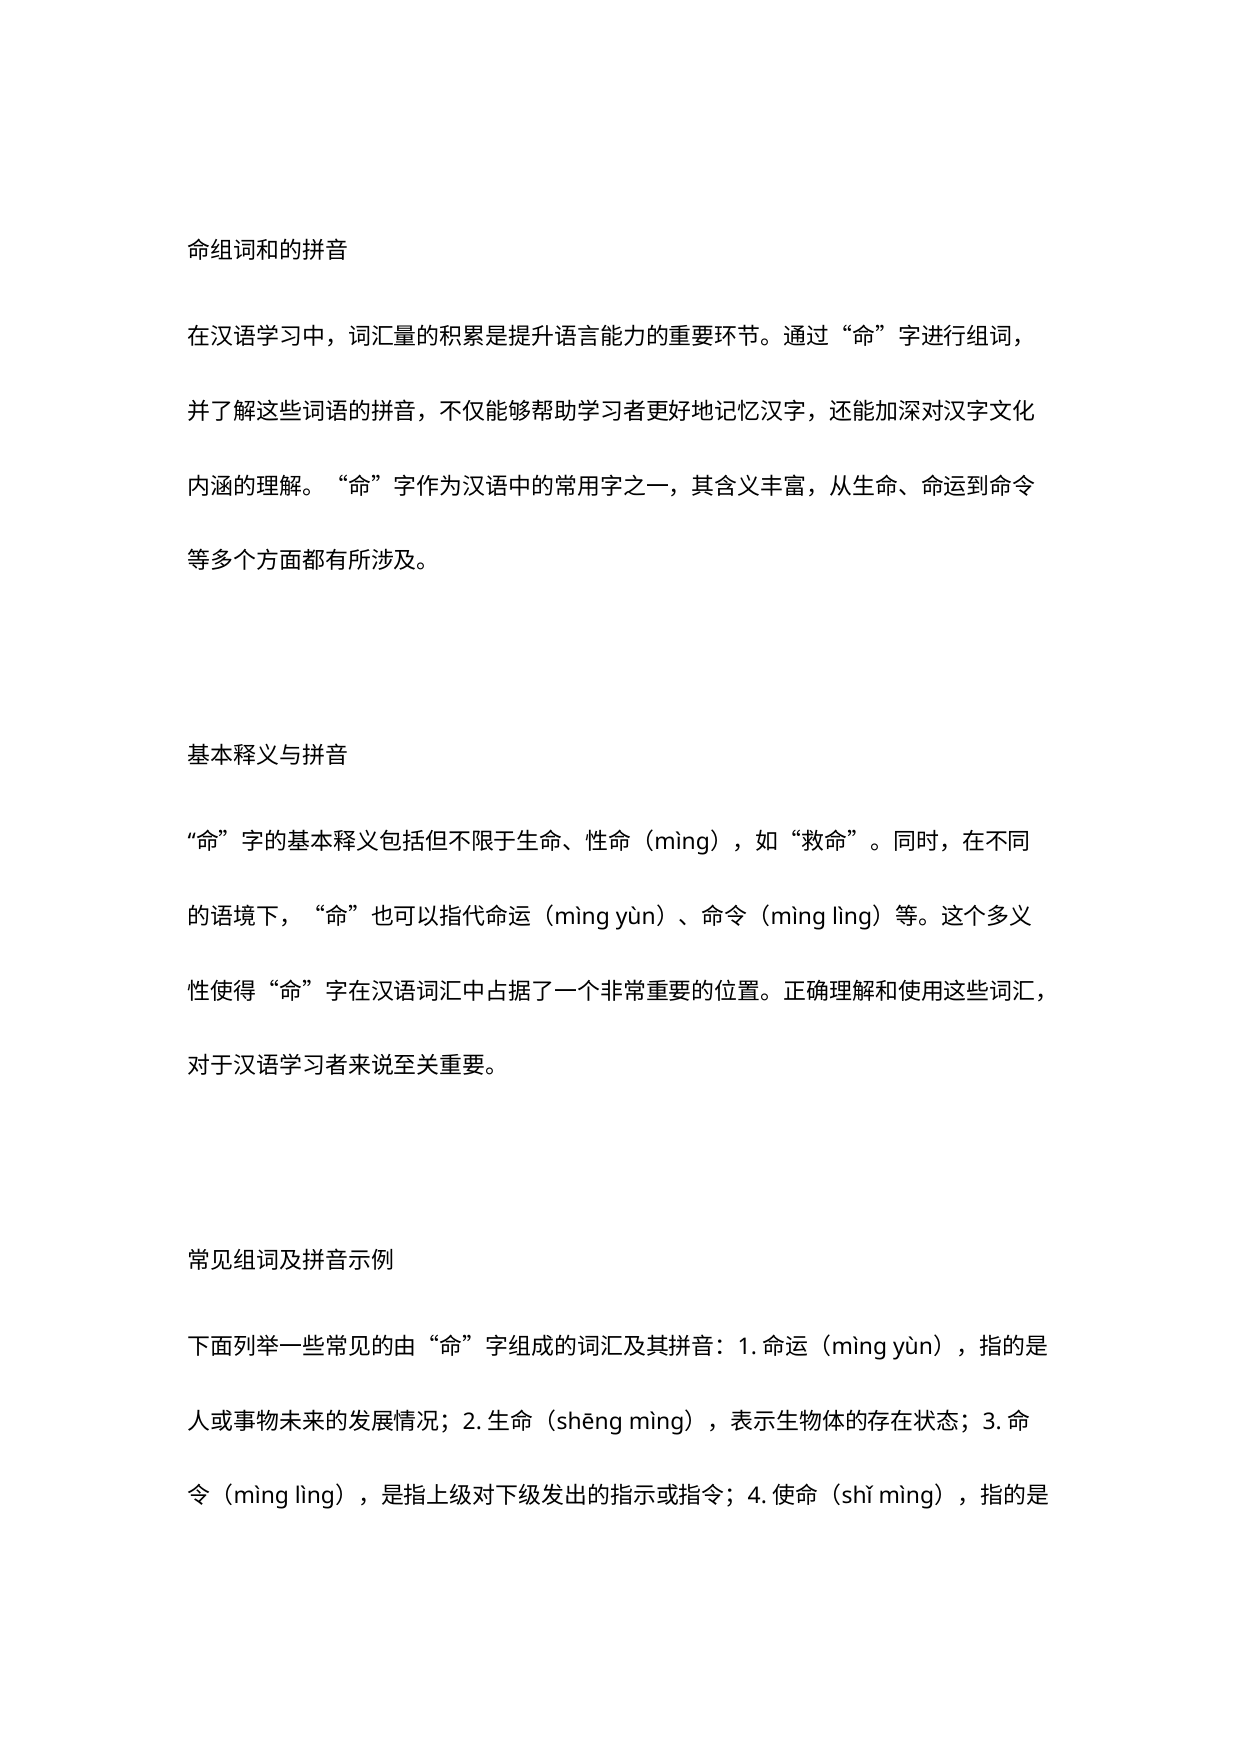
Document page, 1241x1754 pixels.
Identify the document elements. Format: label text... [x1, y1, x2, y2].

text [187, 1312, 1053, 1527]
text “命”字的基本释义包括但不限于生命、性命（mìng），如“救命”。同时，在不同的语境下，“命”也可以指代命运（mìng yùn）、命令（mìng lìng）等。这个多义性使得“命”字在汉语词汇中占据了一个非常重要的位置。正确理解和使用这些词汇，对于汉语学习者来说至关重要。 [187, 807, 1053, 1096]
text 在汉语学习中，词汇量的积累是提升语言能力的重要环节。通过“命”字进行组词，并了解这些词语的拼音，不仅能够帮助学习者更好地记忆汉字，还能加深对汉字文化内涵的理解。“命”字作为汉语中的常用字之一，其含义丰富，从生命、命运到命令等多个方面都有所涉及。 [187, 302, 1053, 591]
text 基本释义与拼音 [187, 721, 1053, 786]
text 命组词和的拼音 [187, 216, 1053, 281]
text 常见组词及拼音示例 [187, 1226, 1053, 1291]
